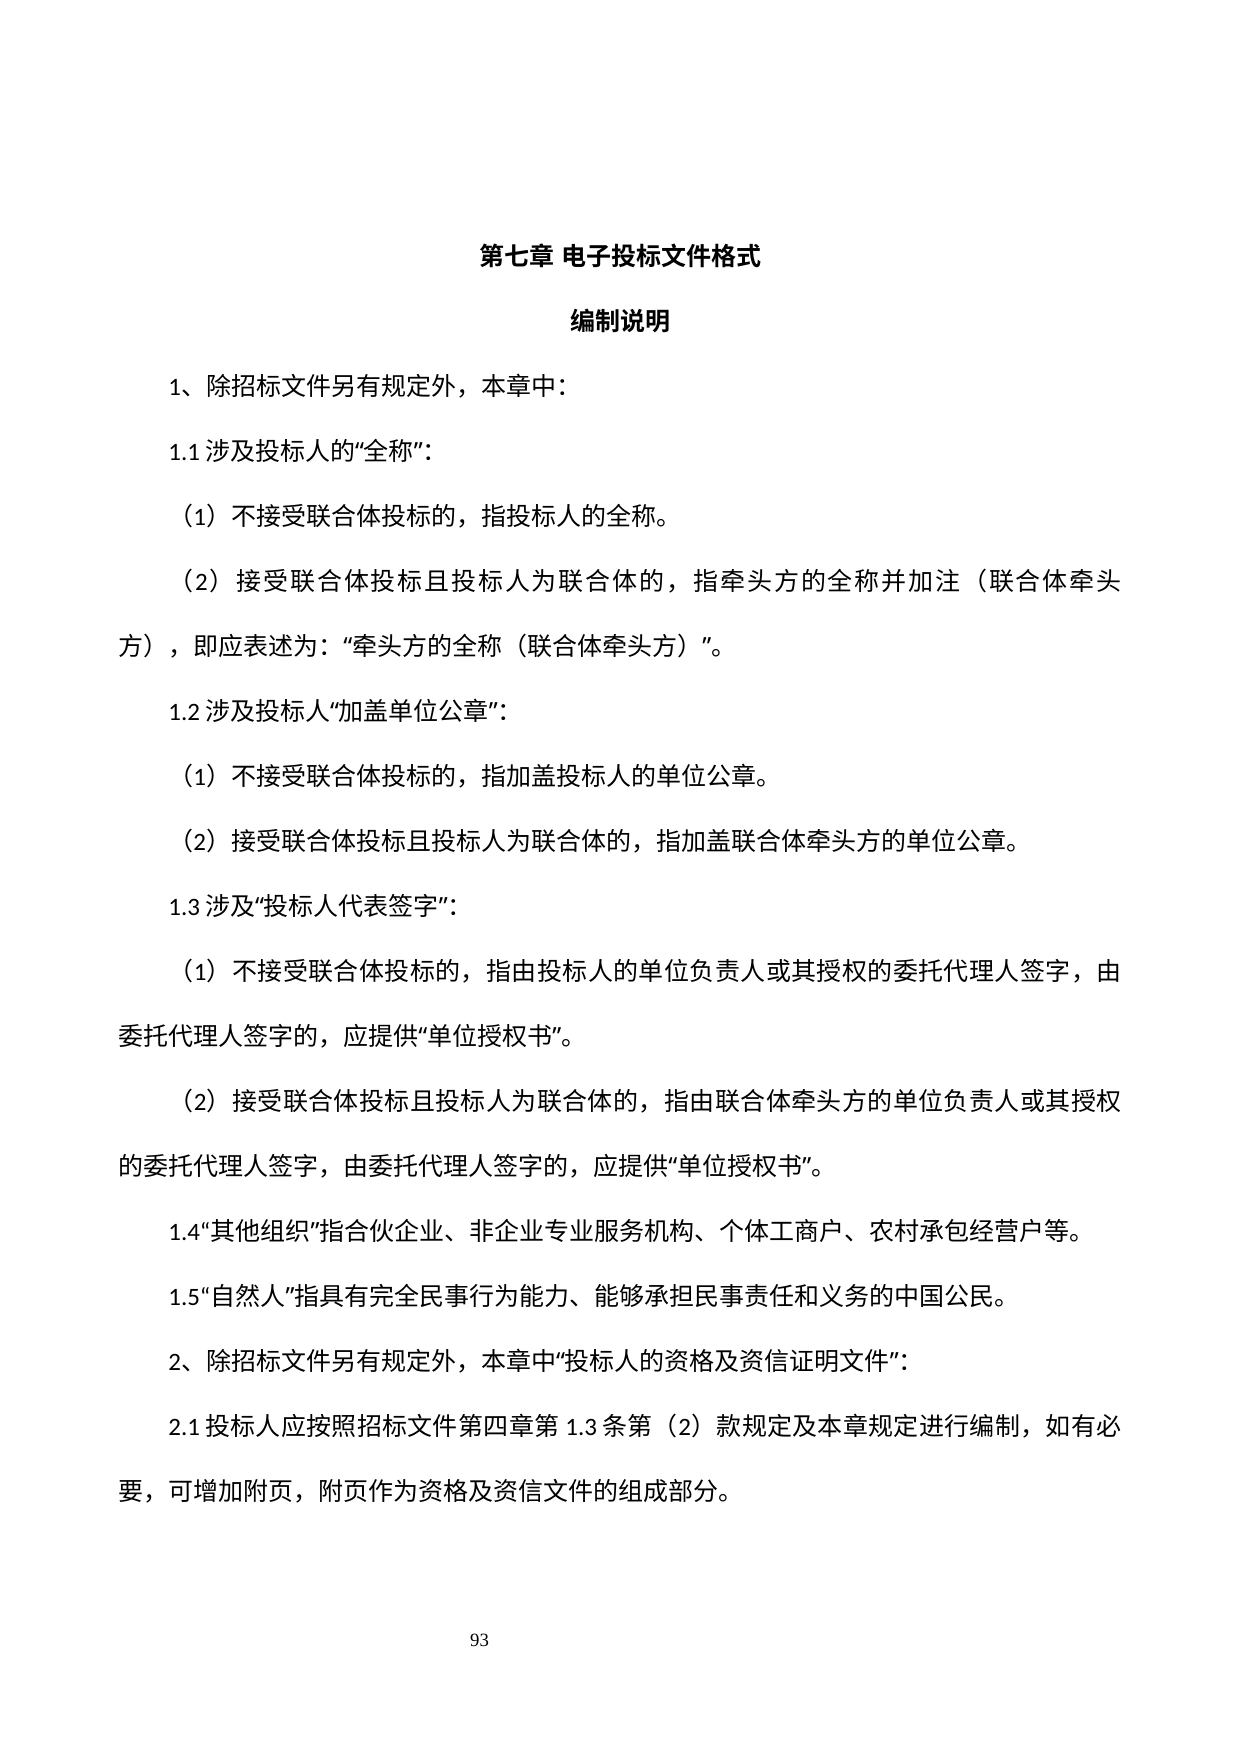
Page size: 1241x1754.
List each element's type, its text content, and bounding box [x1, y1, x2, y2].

text （2）接受联合体投标且投标人为联合体的，指牵头方的全称并加注（联合体牵头方），即应表述为：“牵头方的全称（联合体牵头方）”。 [118, 548, 1122, 678]
text 2.1投标人应按照招标文件第四章第1.3条第（2）款规定及本章规定进行编制，如有必要，可增加附页，附页作为资格及资信文件的组成部分。 [118, 1393, 1122, 1523]
text （1）不接受联合体投标的，指投标人的全称。 [118, 483, 1122, 548]
text （1）不接受联合体投标的，指加盖投标人的单位公章。 [118, 743, 1122, 808]
text 2、除招标文件另有规定外，本章中“投标人的资格及资信证明文件”： [118, 1328, 1122, 1393]
text 1.4“其他组织”指合伙企业、非企业专业服务机构、个体工商户、农村承包经营户等。 [118, 1198, 1122, 1263]
text （2）接受联合体投标且投标人为联合体的，指由联合体牵头方的单位负责人或其授权的委托代理人签字，由委托代理人签字的，应提供“单位授权书”。 [118, 1068, 1122, 1198]
text （2）接受联合体投标且投标人为联合体的，指加盖联合体牵头方的单位公章。 [118, 808, 1122, 873]
text 1、除招标文件另有规定外，本章中： [118, 353, 1122, 418]
text 1.2涉及投标人“加盖单位公章”： [118, 678, 1122, 743]
text 第七章 电子投标文件格式 [118, 223, 1122, 288]
text 1.5“自然人”指具有完全民事行为能力、能够承担民事责任和义务的中国公民。 [118, 1263, 1122, 1328]
text 编制说明 [118, 288, 1122, 353]
text （1）不接受联合体投标的，指由投标人的单位负责人或其授权的委托代理人签字，由委托代理人签字的，应提供“单位授权书”。 [118, 938, 1122, 1068]
text 1.3涉及“投标人代表签字”： [118, 873, 1122, 938]
text 1.1涉及投标人的“全称”： [118, 418, 1122, 483]
